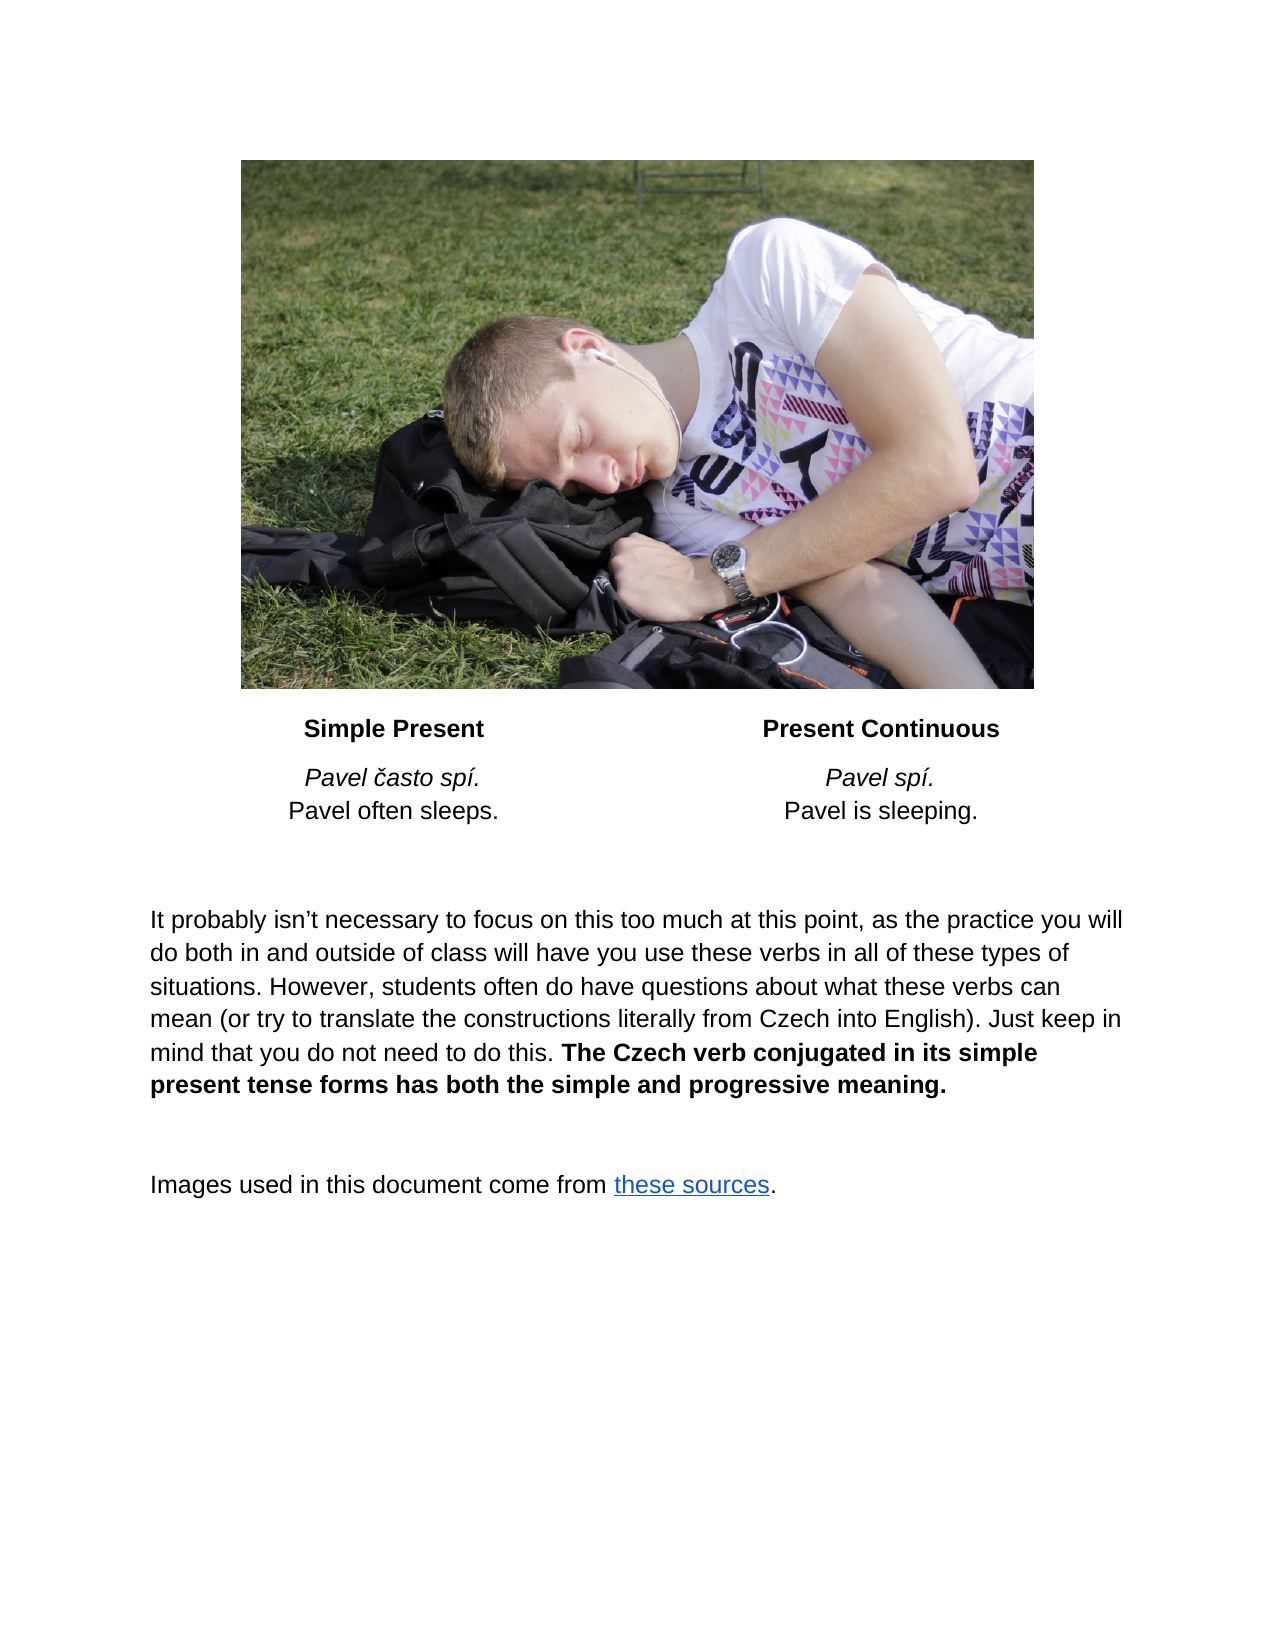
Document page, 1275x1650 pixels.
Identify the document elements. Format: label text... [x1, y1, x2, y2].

table_cell Pavel často spí. Pavel often sleeps. [150, 753, 637, 839]
table_header [150, 150, 1125, 703]
table_cell Present Continuous [638, 703, 1125, 753]
picture [241, 160, 1034, 689]
text Images used in this document come from these sources. [150, 1169, 1125, 1198]
table_cell Pavel spí. Pavel is sleeping. [638, 753, 1125, 839]
table_cell Simple Present [150, 703, 637, 753]
text It probably isn’t necessary to focus on this too much at this point, as the practice you will do both in and outside of class will have you use these verbs in all of these types of situations. However, students often do have questions about what these verbs can mean (or try to translate the constructions literally from Czech into English). Just keep in mind that you do not need to do this. The Czech verb conjugated in its simple present tense forms has both the simple and progressive meaning. [150, 905, 1125, 1099]
